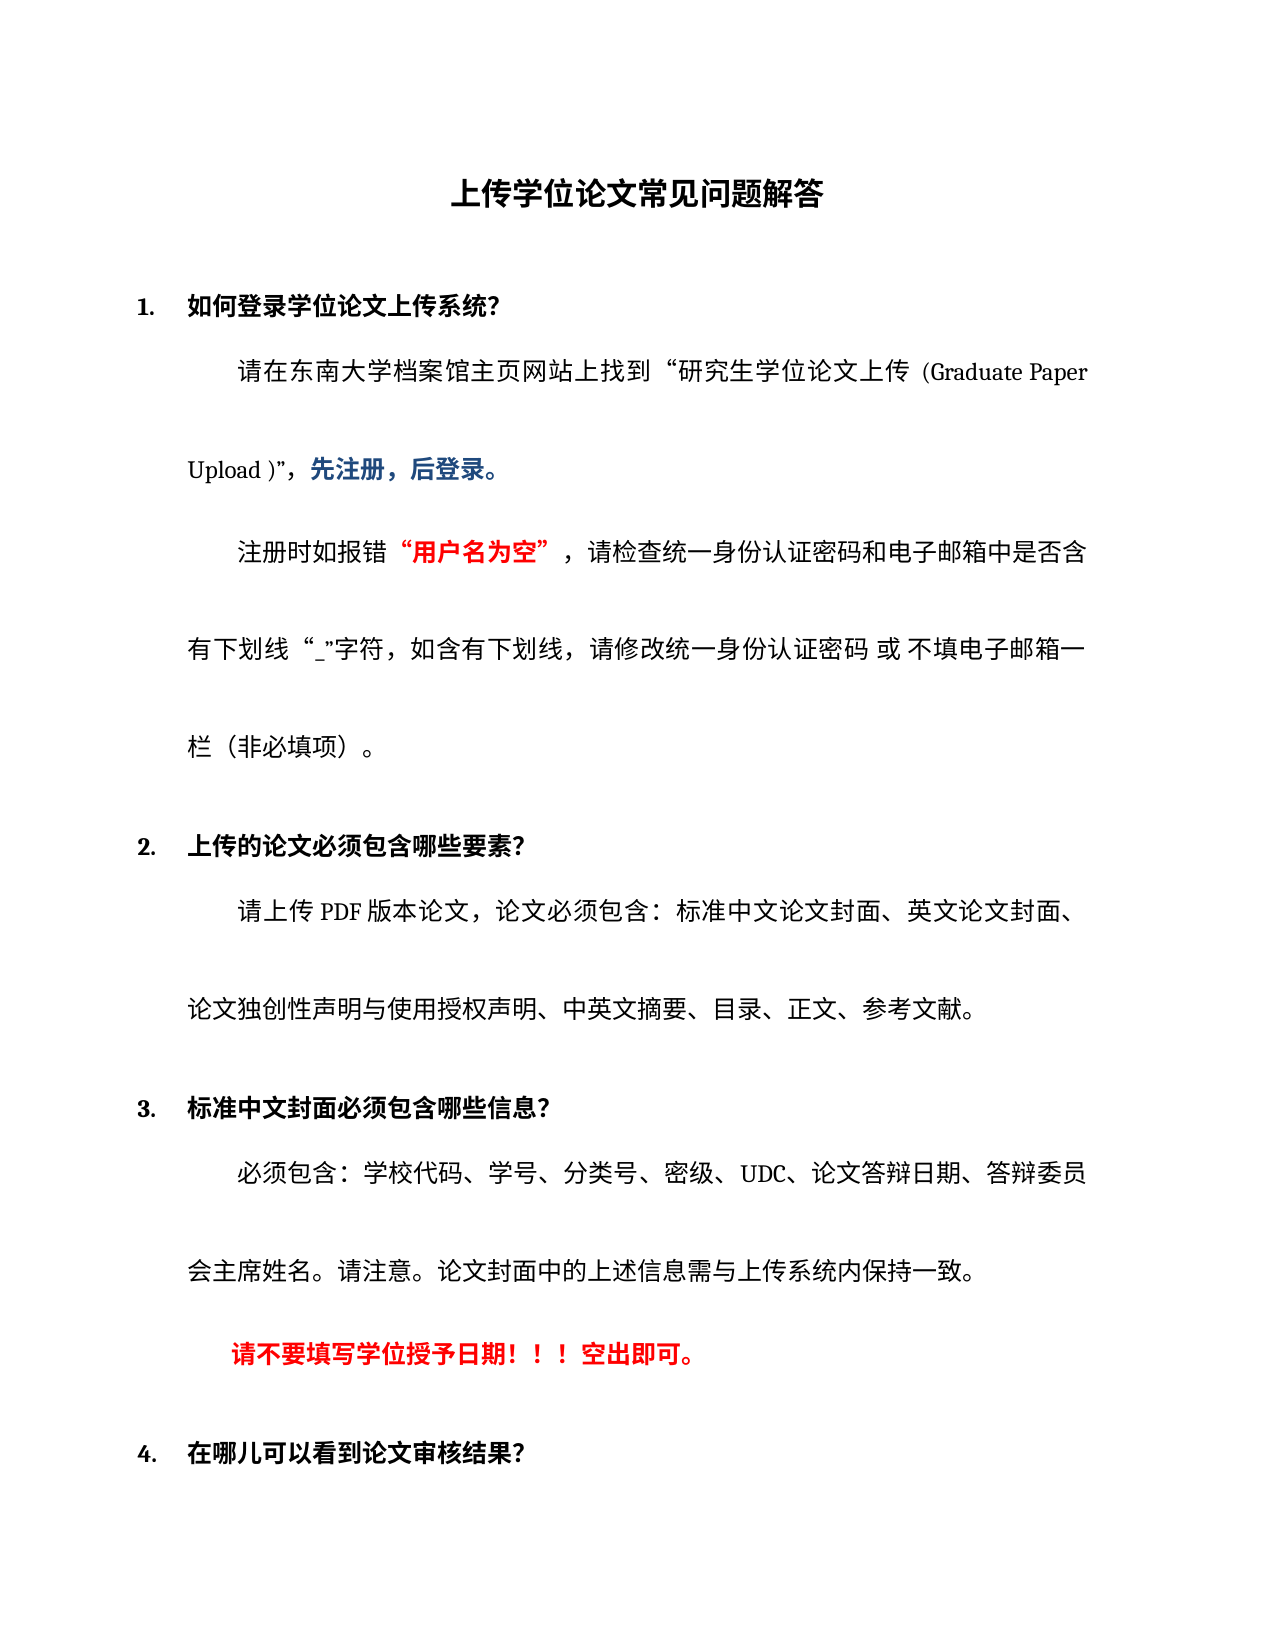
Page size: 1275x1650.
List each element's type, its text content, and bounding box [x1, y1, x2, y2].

list 必须包含：学校代码、学号、分类号、密级、UDC、论文答辩日期、答辩委员会主席姓名。请注意。论文封面中的上述信息需与上传系统内保持一致。 [187, 1139, 1087, 1302]
text 上传学位论文常见问题解答 [187, 159, 1087, 224]
text 请不要填写学位授予日期！！！空出即可。 [187, 1320, 1087, 1385]
list 注册时如报错“用户名为空”，请检查统一身份认证密码和电子邮箱中是否含有下划线“_”字符，如含有下划线，请修改统一身份认证密码 或 不填电子邮箱一栏（非必填项）。 [187, 518, 1087, 778]
list 上传的论文必须包含哪些要素？ [137, 812, 1087, 877]
list 请在东南大学档案馆主页网站上找到“研究生学位论文上传 (Graduate Paper Upload )”，先注册，后登录。 [187, 337, 1087, 500]
list 如何登录学位论文上传系统？ [137, 272, 1087, 337]
list 标准中文封面必须包含哪些信息？ [137, 1074, 1087, 1139]
list 在哪儿可以看到论文审核结果？ [137, 1419, 1087, 1484]
list 请上传PDF版本论文，论文必须包含：标准中文论文封面、英文论文封面、论文独创性声明与使用授权声明、中英文摘要、目录、正文、参考文献。 [187, 877, 1087, 1040]
